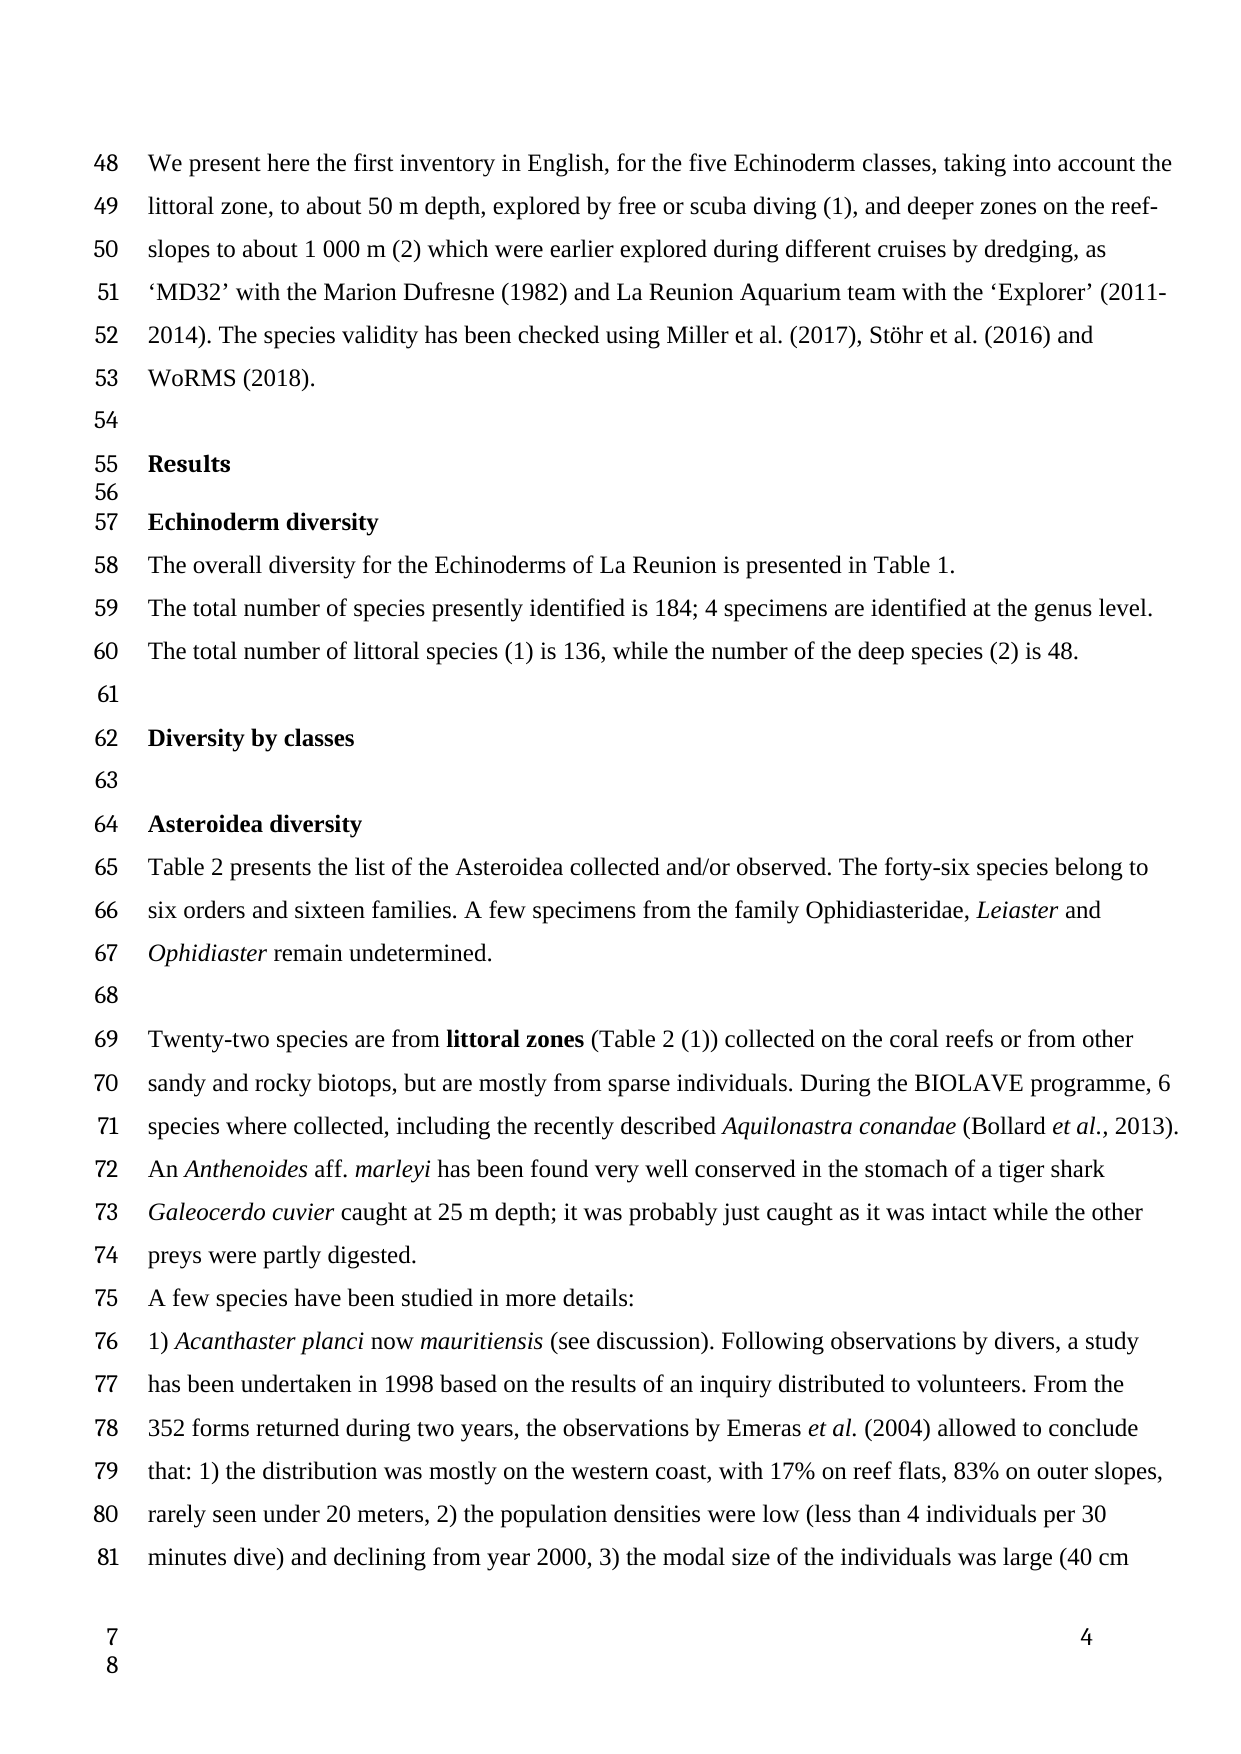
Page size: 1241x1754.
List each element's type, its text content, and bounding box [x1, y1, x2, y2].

text Twenty-two species are from littoral zones (Table 2 (1)) collected on the coral reefs or from other sandy and rocky biotops, but are mostly from sparse individuals. During the Biolave programme, 6 species where collected, including the recently described Aquilonastra conandae (Bollard et al., 2013). An Anthenoides aff. marleyi has been found very well conserved in the stomach of a tiger shark Galeocerdo cuvier caught at 25 m depth; it was probably just caught as it was intact while the other preys were partly digested. [148, 1024, 1182, 1269]
text Echinoderm diversity [148, 507, 1182, 536]
text Results [148, 449, 1093, 478]
text Diversity by classes [148, 723, 1182, 751]
text Asteroidea diversity [148, 809, 1182, 838]
text We present here the first inventory in English, for the five Echinoderm classes, taking into account the littoral zone, to about 50 m depth, explored by free or scuba diving (1), and deeper zones on the reef-slopes to about 1 000 m (2) which were earlier explored during different cruises by dredging, as ‘MD32’ with the Marion Dufresne (1982) and La Reunion Aquarium team with the ‘Explorer’ (2011-2014). The species validity has been checked using Miller et al. (2017), Stöhr et al. (2016) and WoRMS (2018). [148, 148, 1182, 392]
text A few species have been studied in more details: [148, 1283, 1093, 1312]
text The total number of littoral species (1) is 136, while the number of the deep species (2) is 48. [148, 636, 1182, 665]
text The overall diversity for the Echinoderms of La Reunion is presented in Table 1. [148, 550, 1182, 579]
text Table 2 presents the list of the Asteroidea collected and/or observed. The forty-six species belong to six orders and sixteen families. A few specimens from the family Ophidiasteridae, Leiaster and Ophidiaster remain undetermined. [148, 852, 1182, 967]
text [148, 1326, 1167, 1571]
text The total number of species presently identified is 184; 4 specimens are identified at the genus level. [148, 593, 1182, 622]
